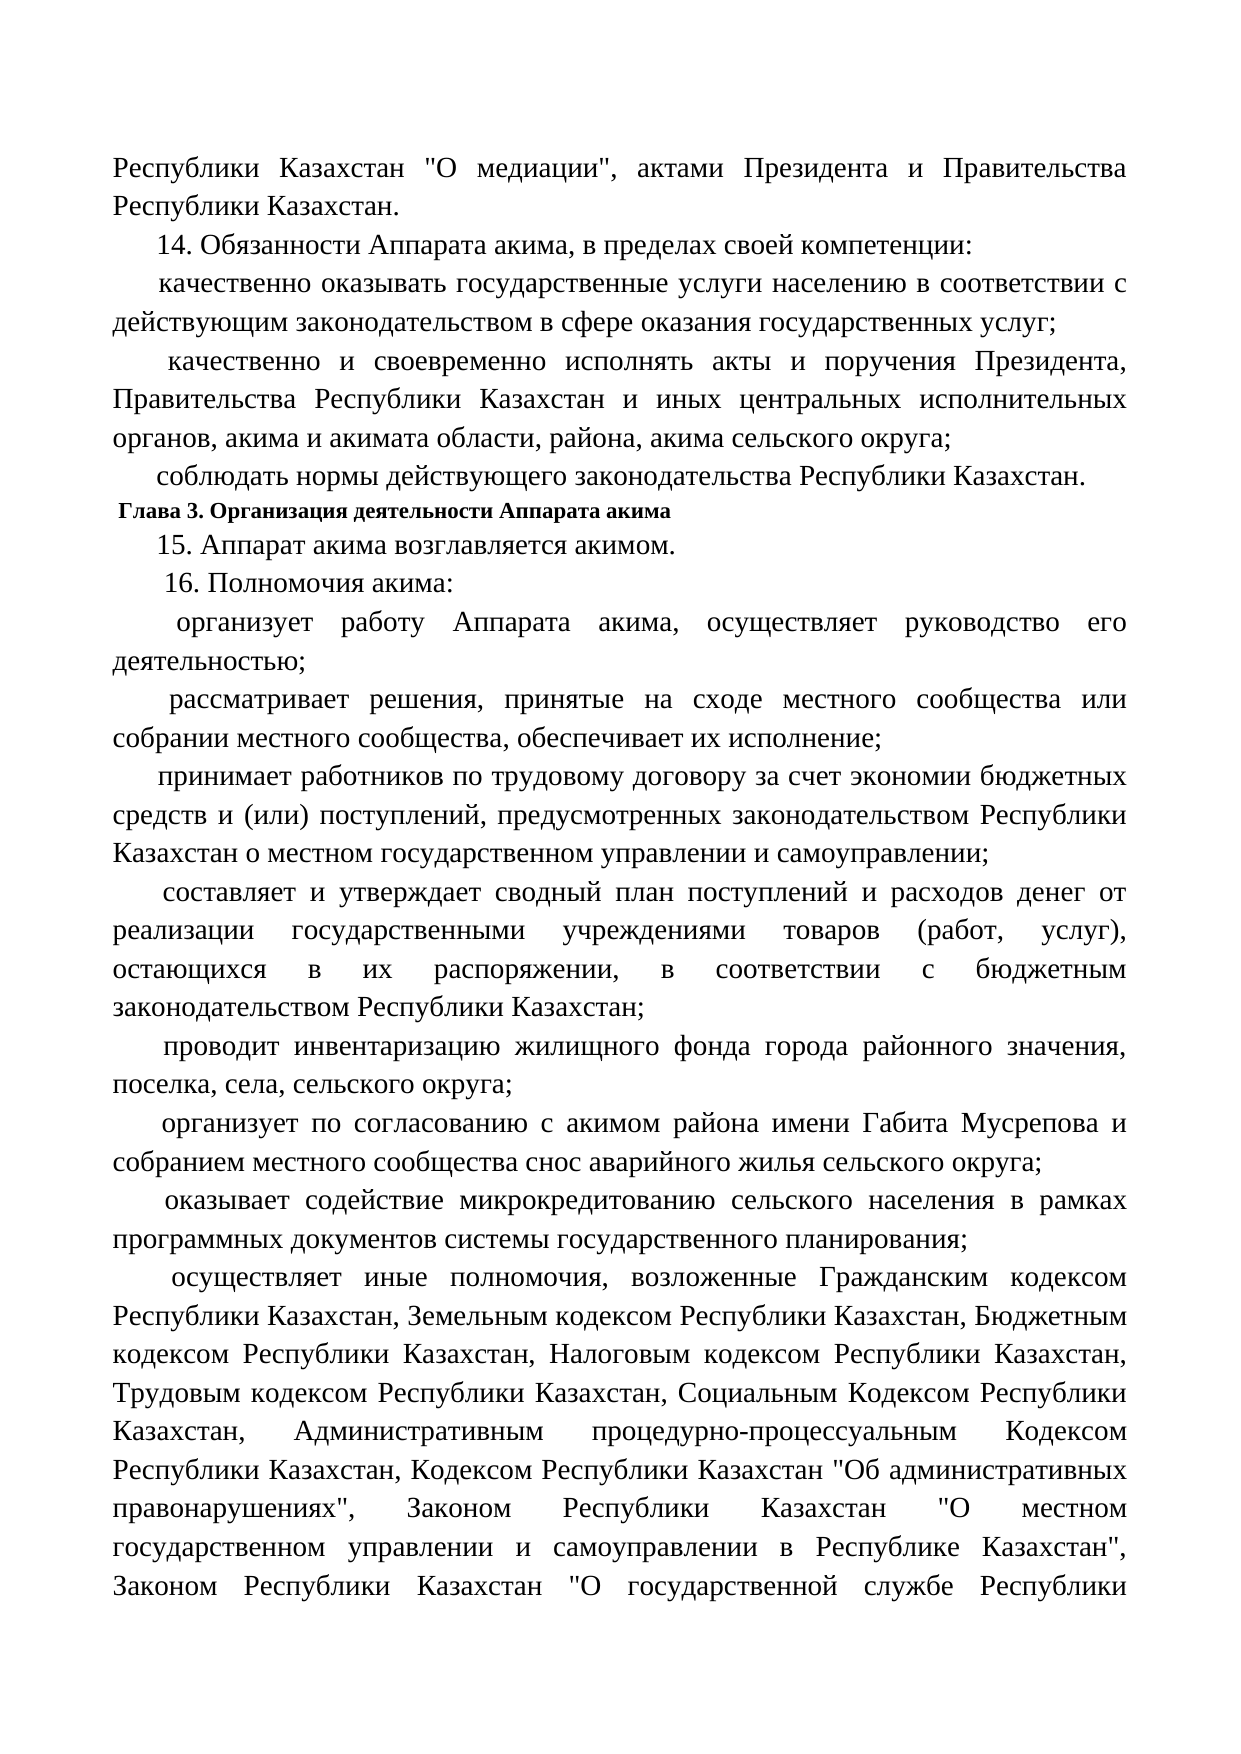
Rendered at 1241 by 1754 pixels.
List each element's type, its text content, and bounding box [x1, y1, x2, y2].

text качественно и своевременно исполнять акты и поручения Президента, Правительства Республики Казахстан и иных центральных исполнительных органов, акима и акимата области, района, акима сельского округа; [112, 343, 1128, 453]
text организует работу Аппарата акима, осуществляет руководство его деятельностью; [112, 604, 1128, 676]
text проводит инвентаризацию жилищного фонда города районного значения, поселка, села, сельского округа; [112, 1028, 1128, 1100]
text 16. Полномочия акима: [112, 566, 1128, 599]
text 14. Обязанности Аппарата акима, в пределах своей компетенции: [112, 227, 1128, 261]
text качественно оказывать государственные услуги населению в соответствии с действующим законодательством в сфере оказания государственных услуг; [112, 266, 1128, 338]
text принимает работников по трудовому договору за счет экономии бюджетных средств и (или) поступлений, предусмотренных законодательством Республики Казахстан о местном государственном управлении и самоуправлении; [112, 758, 1128, 869]
text 15. Аппарат акима возглавляется акимом. [112, 527, 1128, 561]
text организует по согласованию с акимом района имени Габита Мусрепова и собранием местного сообщества снос аварийного жилья сельского округа; [112, 1105, 1128, 1177]
text рассматривает решения, принятые на сходе местного сообщества или собрании местного сообщества, обеспечивает их исполнение; [112, 681, 1128, 753]
text составляет и утверждает сводный план поступлений и расходов денег от реализации государственными учреждениями товаров (работ, услуг), остающихся в их распоряжении, в соответствии с бюджетным законодательством Республики Казахстан; [112, 874, 1128, 1023]
text соблюдать нормы действующего законодательства Республики Казахстан. [112, 458, 1128, 492]
text Глава 3. Организация деятельности Аппарата акима [112, 497, 1128, 523]
text оказывает содействие микрокредитованию сельского населения в рамках программных документов системы государственного планирования; [112, 1182, 1128, 1254]
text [112, 1259, 1128, 1601]
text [112, 150, 1128, 222]
